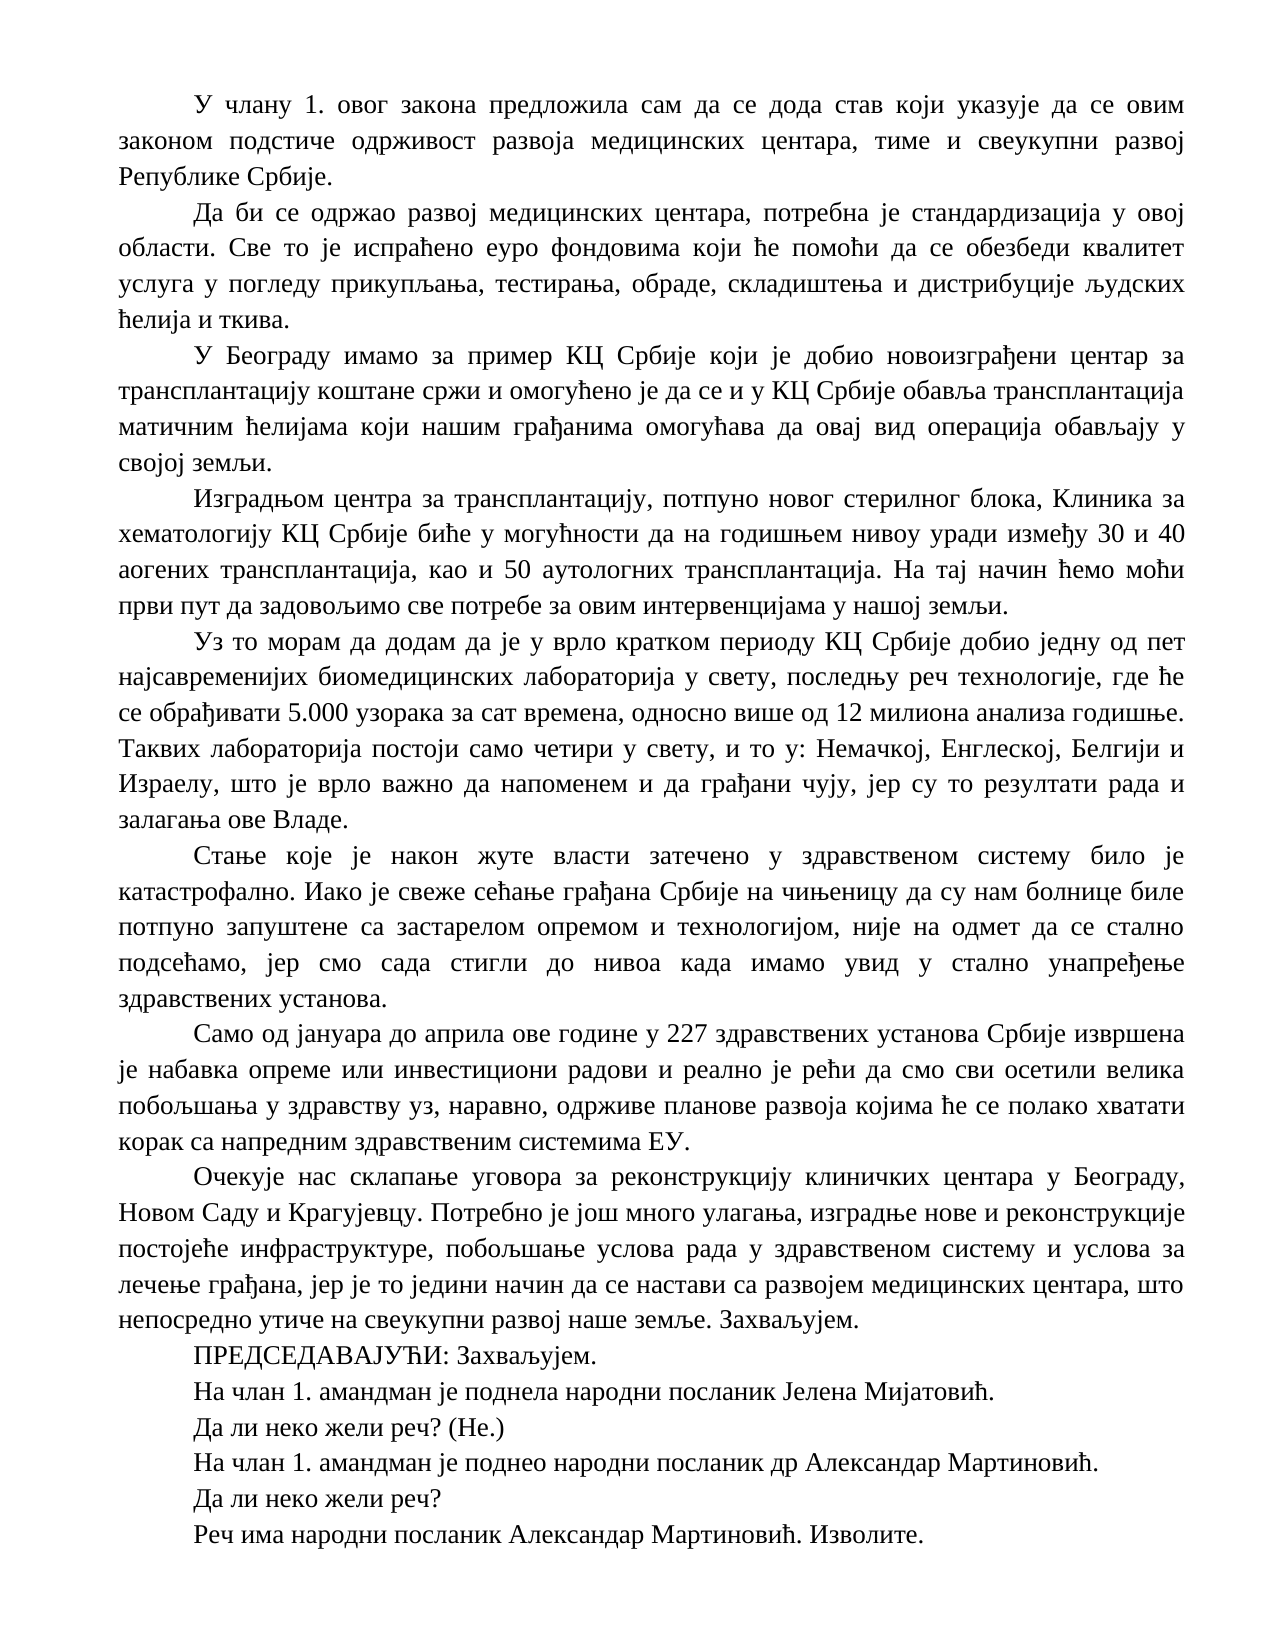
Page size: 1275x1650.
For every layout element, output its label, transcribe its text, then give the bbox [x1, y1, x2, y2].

text Да ли неко жели реч? (Не.) [118, 1411, 1186, 1442]
text На члан 1. амандман је поднео народни посланик др Александар Мартиновић. [118, 1446, 1186, 1477]
text Стање које је након жуте власти затечено у здравственом систему било је катастрофално. Иако је свеже сећање грађана Србије на чињеницу да су нам болнице биле потпуно запуштене са застарелом опремом и технологијом, није на одмет да се стално подсећамо, јер смо сада стигли до нивоа када имамо увид у стално унапређење здравствених установа. [118, 839, 1186, 1013]
text Да ли неко жели реч? [118, 1482, 1186, 1513]
text Очекује нас склапање уговора за реконструкцију клиничких центара у Београду, Новом Саду и Крагујевцу. Потребно је још много улагања, изградње нове и реконструкције постојеће инфраструктуре, побољшање услова рада у здравственом систему и услова за лечење грађана, јер је то једини начин да се настави са развојем медицинских центара, што непосредно утиче на свеукупни развој наше земље. Захваљујем. [118, 1161, 1186, 1334]
text У Београду имамо за пример КЦ Србије који је добио новоизграђени центар за трансплантацију коштане сржи и омогућено је да се и у КЦ Србије обавља трансплантација матичним ћелијама који нашим грађанима омогућава да овај вид операција обављају у својој земљи. [118, 339, 1186, 477]
text Уз то морам да додам да је у врло кратком периоду КЦ Србије добио једну од пет најсавременијих биомедицинских лабораторија у свету, последњу реч технологије, где ће се обрађивати 5.000 узорака за сат времена, односно више од 12 милиона анализа годишње. Таквих лабораторија постоји само четири у свету, и то у: Немачкој, Енглеској, Белгији и Израелу, што је врло важно да напоменем и да грађани чују, јер су то резултати рада и залагања ове Владе. [118, 624, 1186, 834]
text Да би се одржао развој медицинских центара, потребна је стандардизација у овој области. Све то је испраћено еуро фондовима који ће помоћи да се обезбеди квалитет услуга у погледу прикупљања, тестирања, обраде, складиштења и дистрибуције људских ћелија и ткива. [118, 196, 1186, 334]
text На члан 1. амандман је поднела народни посланик Јелена Мијатовић. [118, 1375, 1186, 1406]
text Изградњом центра за трансплантацију, потпуно новог стерилног блока, Клиника за хематологију КЦ Србије биће у могућности да на годишњем нивоу уради између 30 и 40 аогених трансплантација, као и 50 аутологних трансплантација. На тај начин ћемо моћи први пут да задовољимо све потребе за овим интервенцијама у нашој земљи. [118, 482, 1186, 620]
text Само од јануара до априла ове године у 227 здравствених установа Србије извршена је набавка опреме или инвестициони радови и реално је рећи да смо сви осетили велика побољшања у здравству уз, наравно, одрживе планове развоја којима ће се полако хватати корак са напредним здравственим системима ЕУ. [118, 1018, 1186, 1156]
text Реч има народни посланик Александар Мартиновић. Изволите. [118, 1518, 1186, 1549]
text ПРЕДСЕДАВАЈУЋИ: Захваљујем. [118, 1339, 1186, 1370]
text У члану 1. овог закона предложила сам да се дода став који указује да се овим законом подстиче одрживост развоја медицинских центара, тиме и свеукупни развој Републике Србије. [118, 89, 1186, 191]
